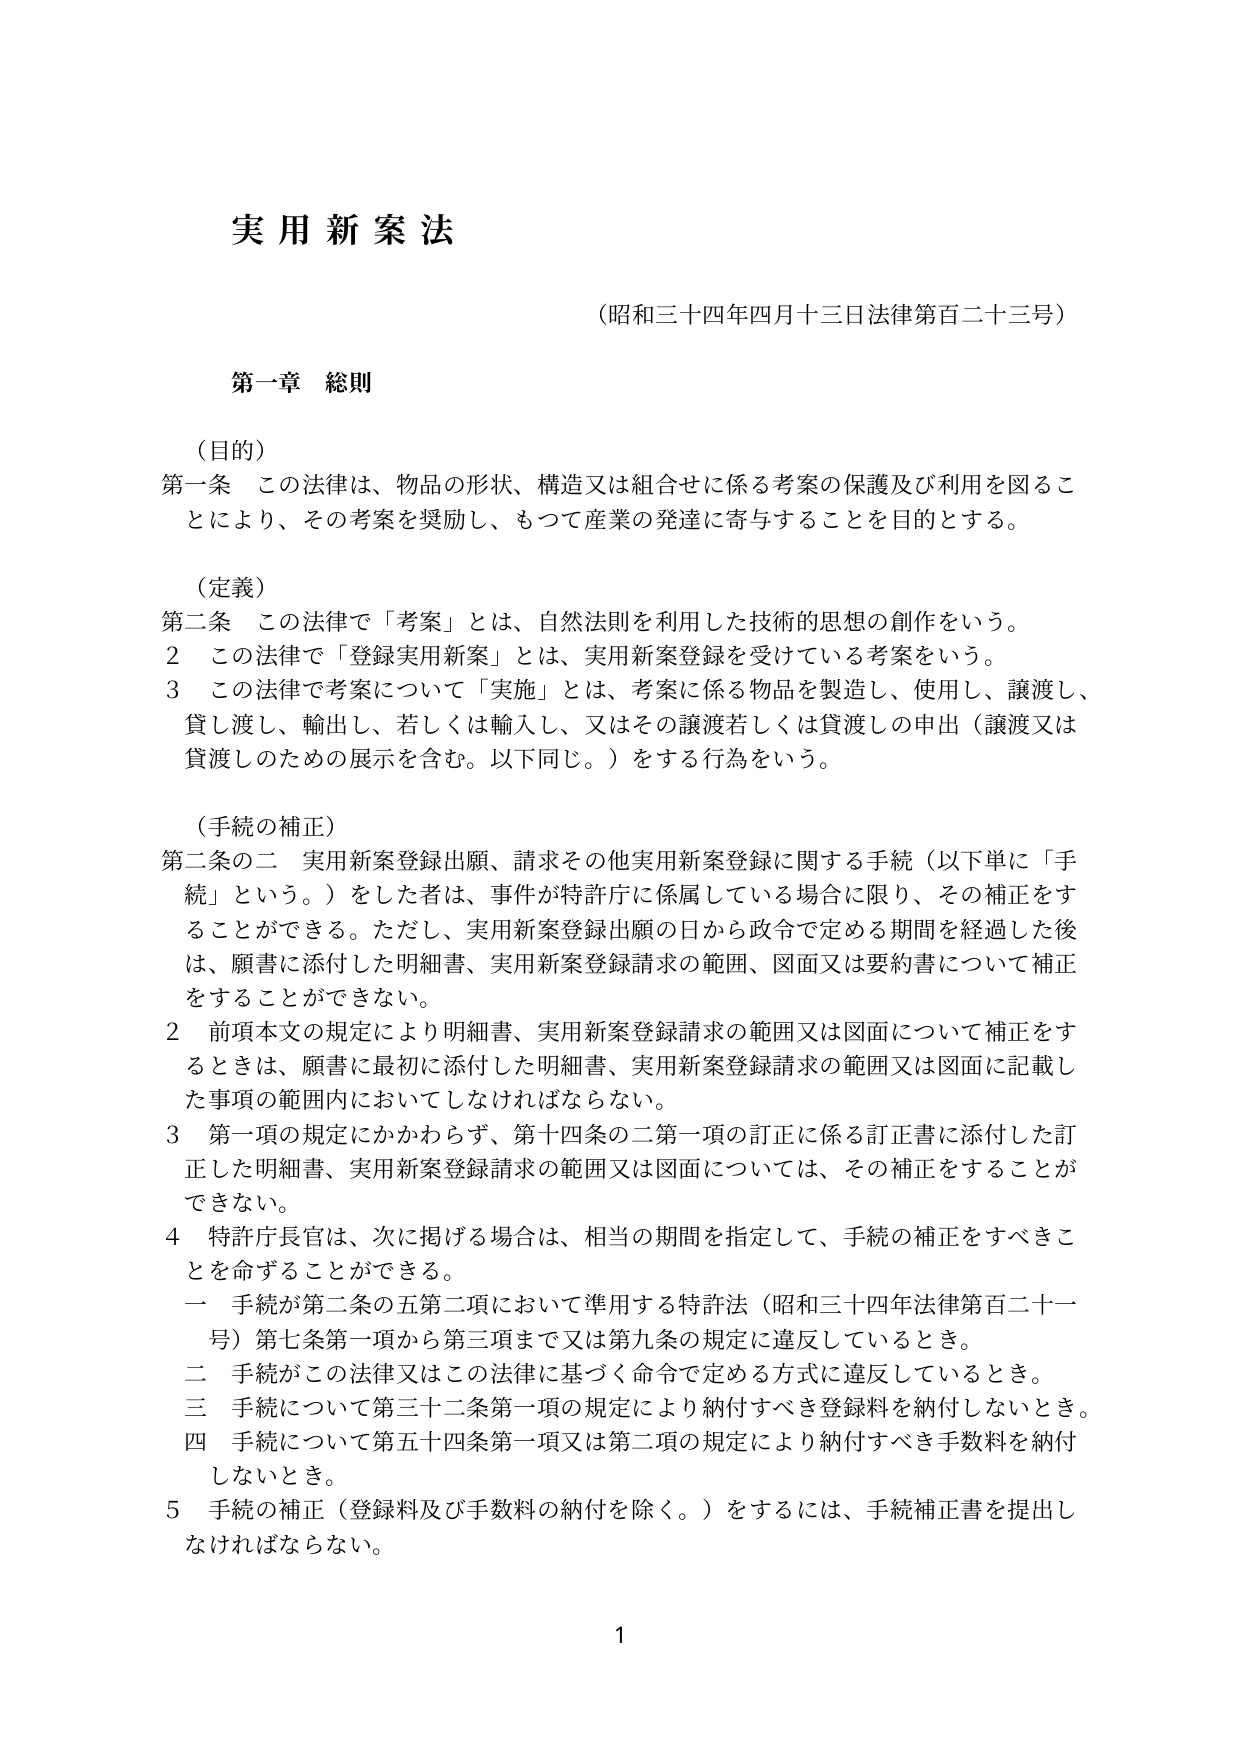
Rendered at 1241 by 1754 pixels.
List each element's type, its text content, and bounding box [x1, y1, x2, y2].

text （昭和三十四年四月十三日法律第百二十三号） [161, 296, 1079, 330]
text 実用新案法 [230, 194, 1079, 262]
text 三 手続について第三十二条第一項の規定により納付すべき登録料を納付しないとき。 [184, 1389, 1079, 1424]
text 二 手続がこの法律又はこの法律に基づく命令で定める方式に違反しているとき。 [184, 1355, 1079, 1389]
text ３ 第一項の規定にかかわらず、第十四条の二第一項の訂正に係る訂正書に添付した訂正した明細書、実用新案登録請求の範囲又は図面については、その補正をすることができない。 [161, 1116, 1079, 1219]
text （定義） [184, 569, 1079, 604]
text 一 手続が第二条の五第二項において準用する特許法（昭和三十四年法律第百二十一号）第七条第一項から第三項まで又は第九条の規定に違反しているとき。 [184, 1287, 1079, 1355]
text ２ 前項本文の規定により明細書、実用新案登録請求の範囲又は図面について補正をするときは、願書に最初に添付した明細書、実用新案登録請求の範囲又は図面に記載した事項の範囲内においてしなければならない。 [161, 1014, 1079, 1116]
text 四 手続について第五十四条第一項又は第二項の規定により納付すべき手数料を納付しないとき。 [184, 1424, 1079, 1492]
text ２ この法律で「登録実用新案」とは、実用新案登録を受けている考案をいう。 [161, 638, 1079, 672]
text 第二条 この法律で「考案」とは、自然法則を利用した技術的思想の創作をいう。 [161, 604, 1079, 638]
text （目的） [184, 433, 1079, 467]
text 第一章 総則 [230, 364, 1079, 399]
text 第一条 この法律は、物品の形状、構造又は組合せに係る考案の保護及び利用を図ることにより、その考案を奨励し、もつて産業の発達に寄与することを目的とする。 [161, 467, 1079, 535]
text ３ この法律で考案について「実施」とは、考案に係る物品を製造し、使用し、譲渡し、貸し渡し、輸出し、若しくは輸入し、又はその譲渡若しくは貸渡しの申出（譲渡又は貸渡しのための展示を含む。以下同じ。）をする行為をいう。 [161, 672, 1079, 774]
text ４ 特許庁長官は、次に掲げる場合は、相当の期間を指定して、手続の補正をすべきことを命ずることができる。 [161, 1219, 1079, 1287]
text 第二条の二 実用新案登録出願、請求その他実用新案登録に関する手続（以下単に「手続」という。）をした者は、事件が特許庁に係属している場合に限り、その補正をすることができる。ただし、実用新案登録出願の日から政令で定める期間を経過した後は、願書に添付した明細書、実用新案登録請求の範囲、図面又は要約書について補正をすることができない。 [161, 843, 1079, 1014]
text ５ 手続の補正（登録料及び手数料の納付を除く。）をするには、手続補正書を提出しなければならない。 [161, 1492, 1079, 1560]
text （手続の補正） [184, 809, 1079, 843]
